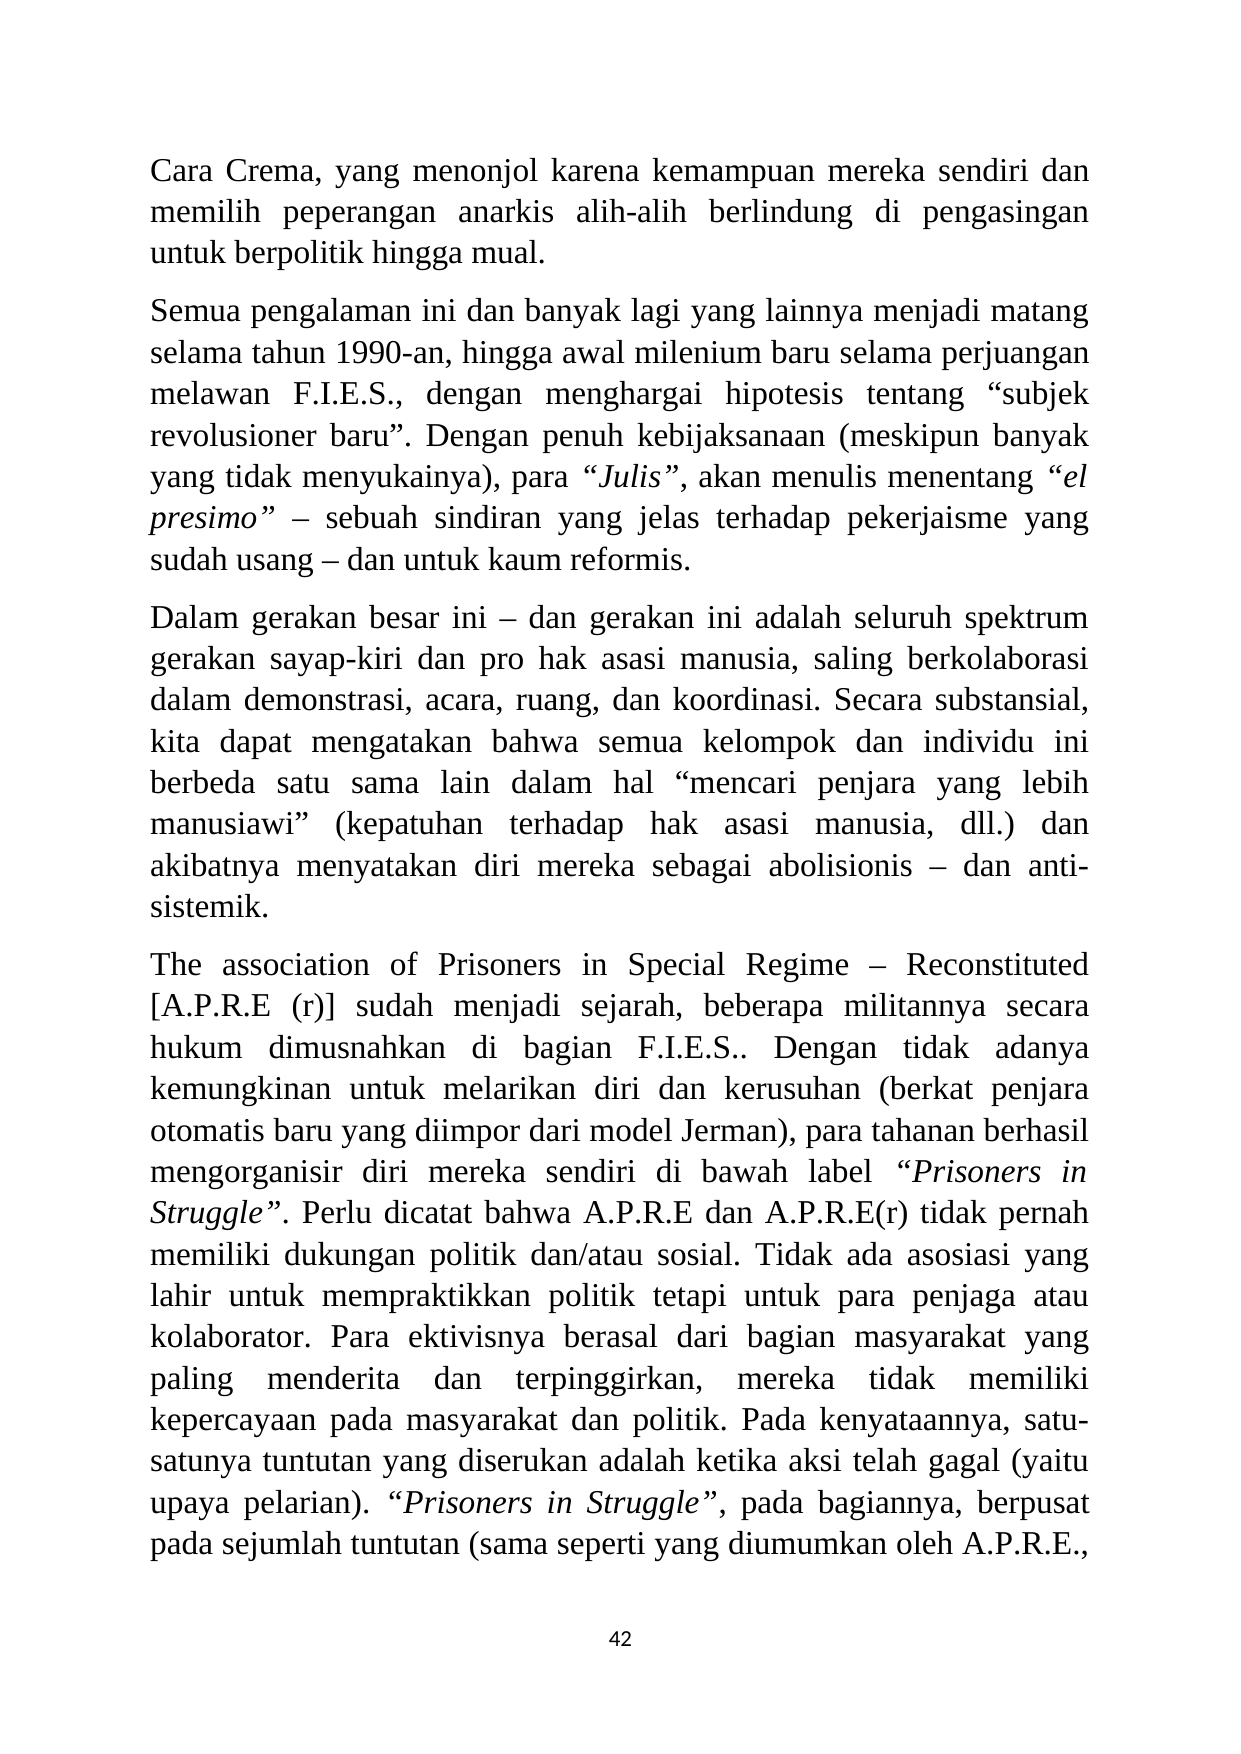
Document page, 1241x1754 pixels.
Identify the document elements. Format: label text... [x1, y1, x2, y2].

text Dalam gerakan besar ini – dan gerakan ini adalah seluruh spektrum gerakan sayap-kiri dan pro hak asasi manusia, saling berkolaborasi dalam demonstrasi, acara, ruang, dan koordinasi. Secara substansial, kita dapat mengatakan bahwa semua kelompok dan individu ini berbeda satu sama lain dalam hal “mencari penjara yang lebih manusiawi” (kepatuhan terhadap hak asasi manusia, dll.) dan akibatnya menyatakan diri mereka sebagai abolisionis – dan anti-sistemik. [150, 597, 1090, 925]
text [150, 150, 1090, 271]
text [150, 944, 1090, 1562]
text Semua pengalaman ini dan banyak lagi yang lainnya menjadi matang selama tahun 1990-an, hingga awal milenium baru selama perjuangan melawan F.I.E.S., dengan menghargai hipotesis tentang “subjek revolusioner baru”. Dengan penuh kebijaksanaan (meskipun banyak yang tidak menyukainya), para “Julis”, akan menulis menentang “el presimo” – sebuah sindiran yang jelas terhadap pekerjaisme yang sudah usang – dan untuk kaum reformis. [150, 291, 1090, 577]
